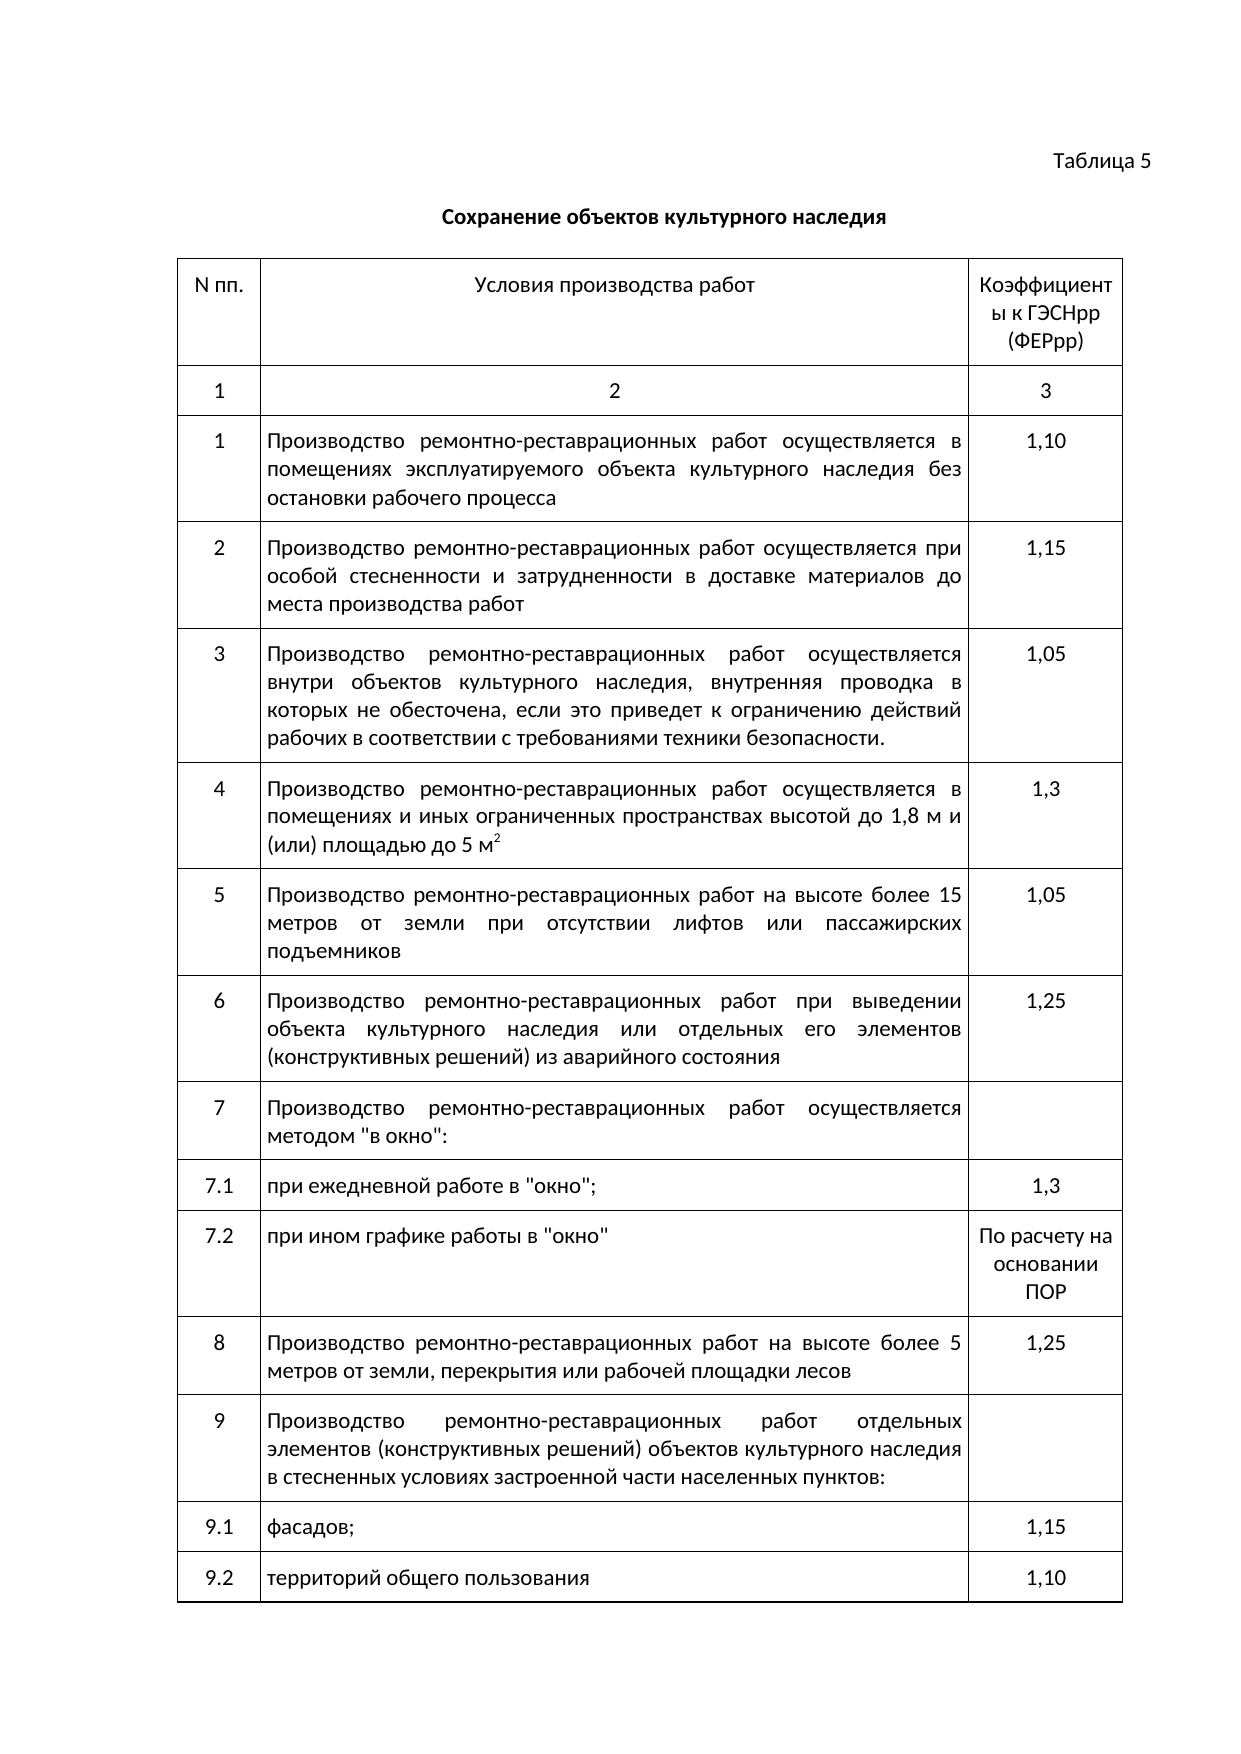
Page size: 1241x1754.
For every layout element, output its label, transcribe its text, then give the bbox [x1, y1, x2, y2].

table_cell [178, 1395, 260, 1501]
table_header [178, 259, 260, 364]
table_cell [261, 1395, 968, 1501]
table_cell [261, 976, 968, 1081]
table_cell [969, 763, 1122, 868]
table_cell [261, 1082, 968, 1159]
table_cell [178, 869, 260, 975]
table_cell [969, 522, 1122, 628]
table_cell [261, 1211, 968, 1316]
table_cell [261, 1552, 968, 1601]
text Таблица 5 [177, 146, 1152, 174]
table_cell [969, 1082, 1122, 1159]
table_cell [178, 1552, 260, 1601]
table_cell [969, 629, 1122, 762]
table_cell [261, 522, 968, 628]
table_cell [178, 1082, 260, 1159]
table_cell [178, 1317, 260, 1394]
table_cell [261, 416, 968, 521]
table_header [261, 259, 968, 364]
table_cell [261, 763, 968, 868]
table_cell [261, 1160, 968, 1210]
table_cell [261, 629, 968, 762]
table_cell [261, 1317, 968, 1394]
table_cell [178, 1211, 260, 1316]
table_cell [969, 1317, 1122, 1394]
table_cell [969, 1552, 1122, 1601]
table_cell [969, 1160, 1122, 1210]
title Сохранение объектов культурного наследия [177, 202, 1152, 230]
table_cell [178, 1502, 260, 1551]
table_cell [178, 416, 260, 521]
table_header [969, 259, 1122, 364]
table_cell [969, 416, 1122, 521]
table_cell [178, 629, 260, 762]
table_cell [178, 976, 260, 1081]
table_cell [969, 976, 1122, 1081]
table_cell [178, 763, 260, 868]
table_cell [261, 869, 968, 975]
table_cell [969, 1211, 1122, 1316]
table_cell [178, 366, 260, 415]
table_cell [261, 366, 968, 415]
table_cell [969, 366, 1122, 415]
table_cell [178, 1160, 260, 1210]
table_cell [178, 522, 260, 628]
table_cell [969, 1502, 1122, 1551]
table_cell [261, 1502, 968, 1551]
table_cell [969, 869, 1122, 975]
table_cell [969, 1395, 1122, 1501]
